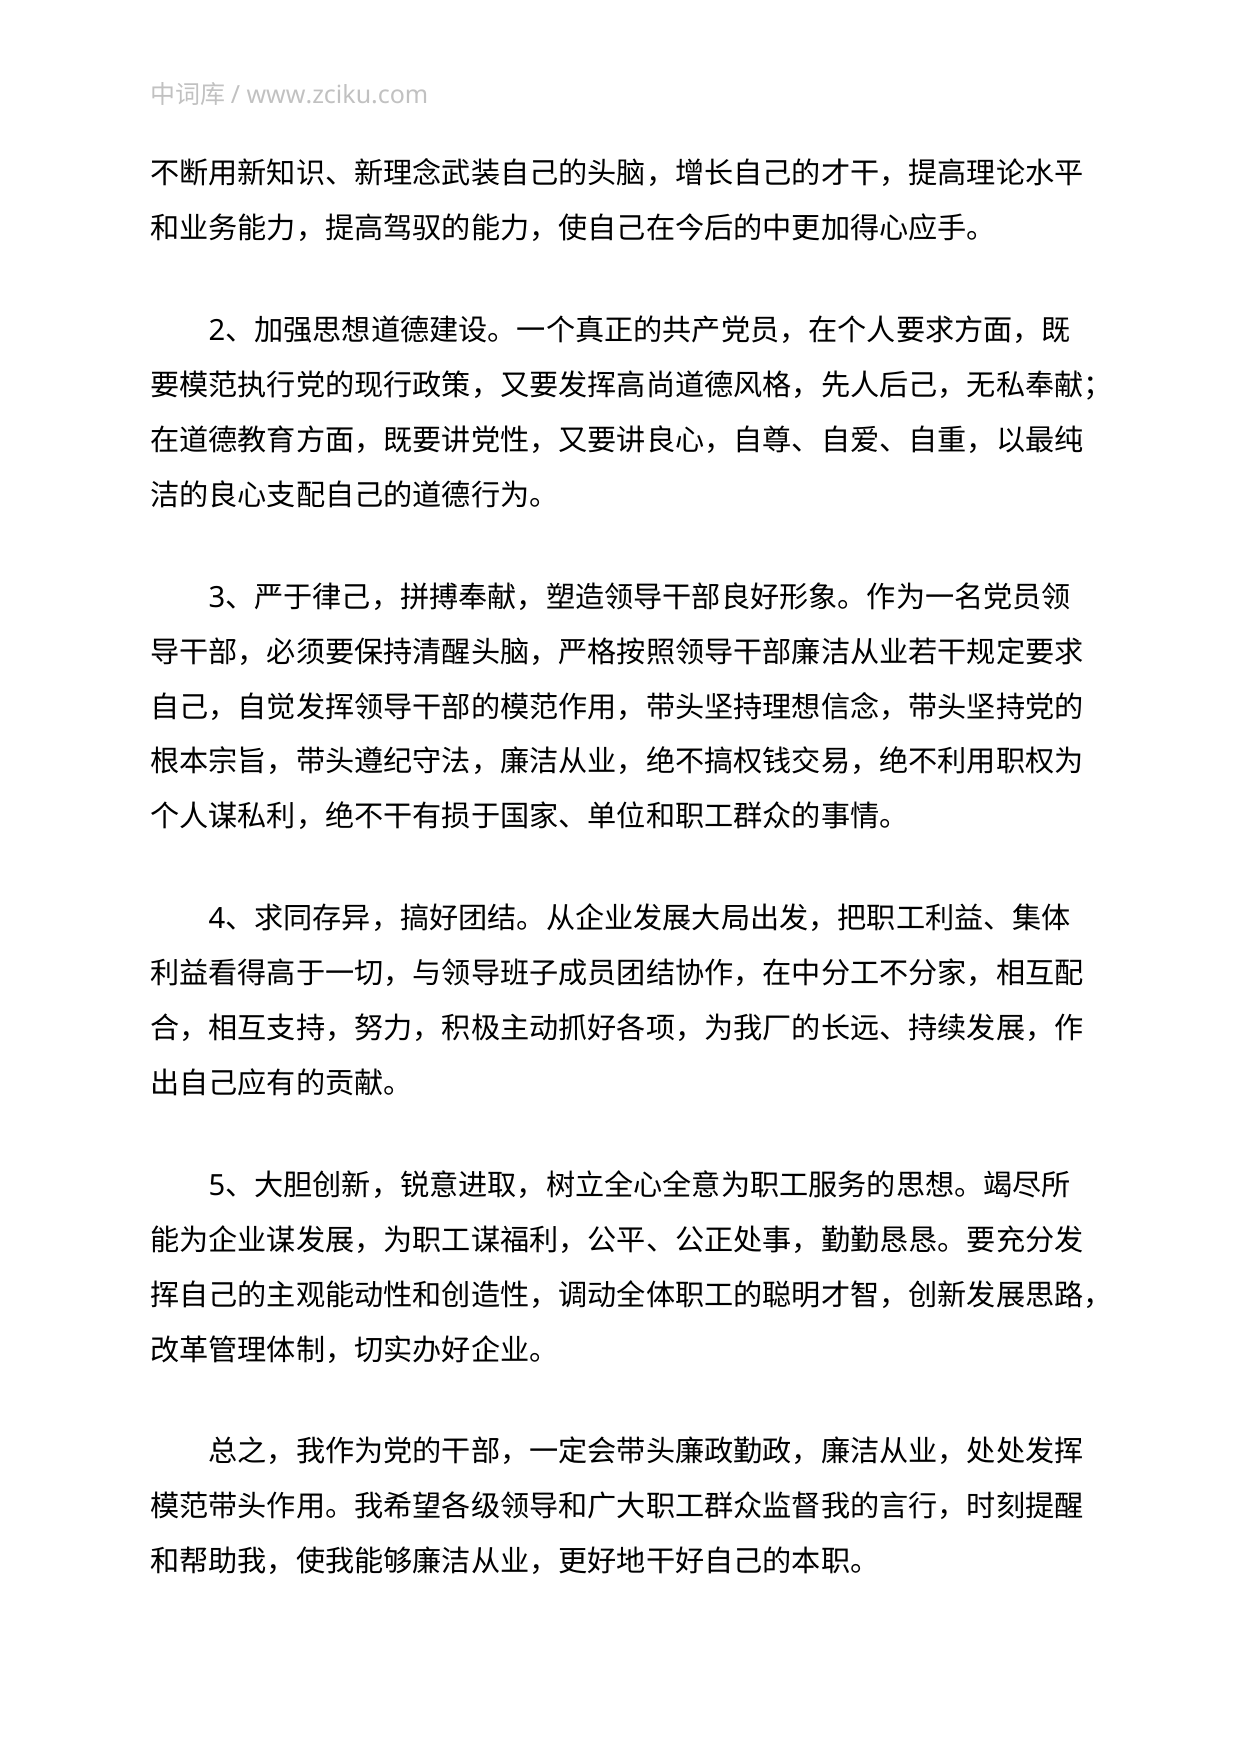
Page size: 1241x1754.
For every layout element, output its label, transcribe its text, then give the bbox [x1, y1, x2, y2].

text 总之，我作为党的干部，一定会带头廉政勤政，廉洁从业，处处发挥模范带头作用。我希望各级领导和广大职工群众监督我的言行，时刻提醒和帮助我，使我能够廉洁从业，更好地干好自己的本职。 [150, 1428, 1090, 1580]
text 2、加强思想道德建设。一个真正的共产党员，在个人要求方面，既要模范执行党的现行政策，又要发挥高尚道德风格，先人后己，无私奉献；在道德教育方面，既要讲党性，又要讲良心，自尊、自爱、自重，以最纯洁的良心支配自己的道德行为。 [150, 307, 1090, 514]
text 3、严于律己，拼搏奉献，塑造领导干部良好形象。作为一名党员领导干部，必须要保持清醒头脑，严格按照领导干部廉洁从业若干规定要求自己，自觉发挥领导干部的模范作用，带头坚持理想信念，带头坚持党的根本宗旨，带头遵纪守法，廉洁从业，绝不搞权钱交易，绝不利用职权为个人谋私利，绝不干有损于国家、单位和职工群众的事情。 [150, 573, 1090, 835]
text 5、大胆创新，锐意进取，树立全心全意为职工服务的思想。竭尽所能为企业谋发展，为职工谋福利，公平、公正处事，勤勤恳恳。要充分发挥自己的主观能动性和创造性，调动全体职工的聪明才智，创新发展思路，改革管理体制，切实办好企业。 [150, 1161, 1090, 1368]
text 4、求同存异，搞好团结。从企业发展大局出发，把职工利益、集体利益看得高于一切，与领导班子成员团结协作，在中分工不分家，相互配合，相互支持，努力，积极主动抓好各项，为我厂的长远、持续发展，作出自己应有的贡献。 [150, 895, 1090, 1102]
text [150, 150, 1090, 247]
